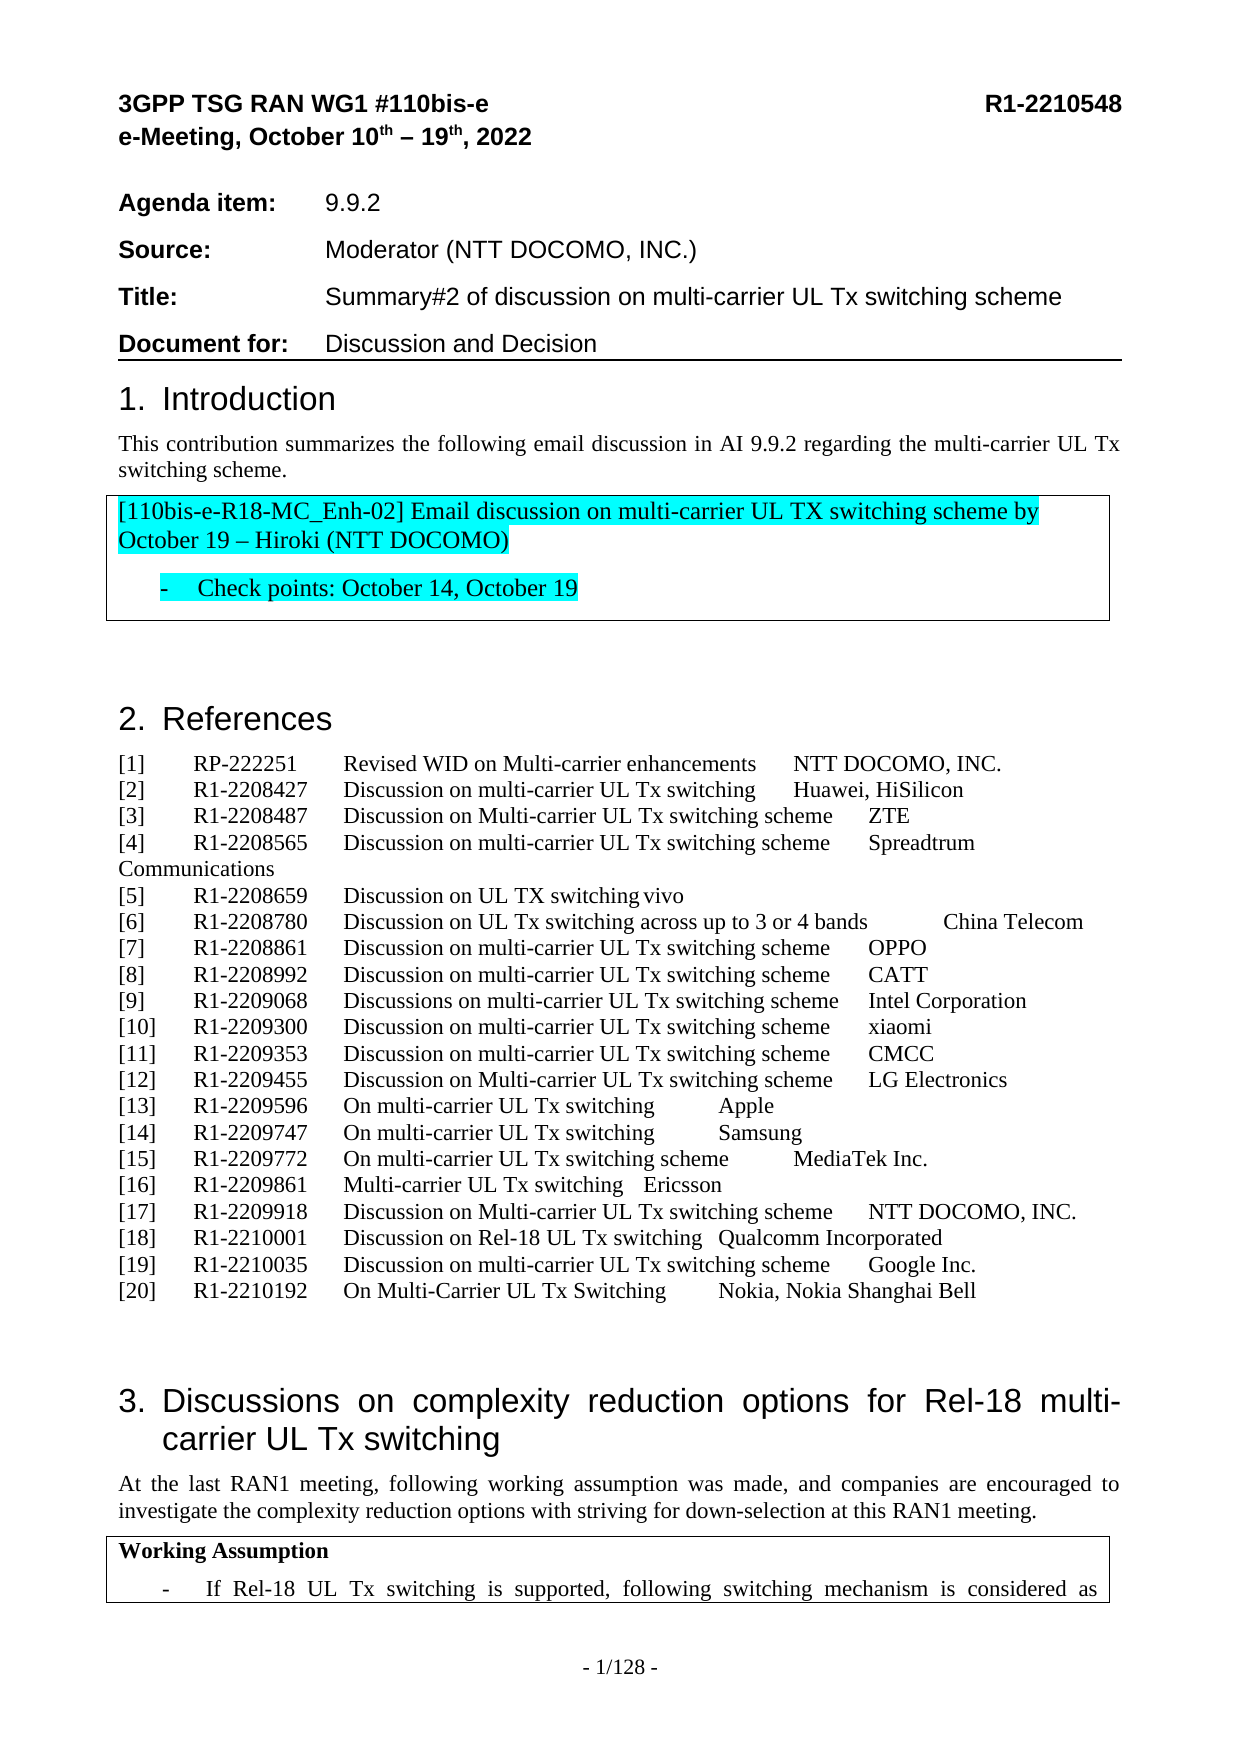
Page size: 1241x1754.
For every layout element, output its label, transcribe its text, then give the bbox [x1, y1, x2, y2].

text [17] R1-2209918 Discussion on Multi-carrier UL Tx switching scheme NTT DOCOMO, INC. [118, 1198, 1122, 1224]
text 3GPP TSG RAN WG1 #110bis-e R1-2210548 [118, 89, 1122, 117]
text [5] R1-2208659 Discussion on UL TX switching vivo [118, 882, 1122, 908]
text [13] R1-2209596 On multi-carrier UL Tx switching Apple [118, 1092, 1122, 1119]
text Agenda item: 9.9.2 [118, 188, 1122, 216]
list Introduction [118, 379, 1122, 418]
list References [118, 699, 1122, 737]
text Document for: Discussion and Decision [118, 329, 1122, 359]
text [14] R1-2209747 On multi-carrier UL Tx switching Samsung [118, 1119, 1122, 1145]
text e-Meeting, October 10th – 19th, 2022 [118, 122, 1122, 150]
text [9] R1-2209068 Discussions on multi-carrier UL Tx switching scheme Intel Corporation [118, 987, 1122, 1013]
text [20] R1-2210192 On Multi-Carrier UL Tx Switching Nokia, Nokia Shanghai Bell [118, 1277, 1122, 1303]
text [8] R1-2208992 Discussion on multi-carrier UL Tx switching scheme CATT [118, 961, 1122, 987]
list Discussions on complexity reduction options for Rel-18 multi-carrier UL Tx switching [118, 1381, 1122, 1458]
text [3] R1-2208487 Discussion on Multi-carrier UL Tx switching scheme ZTE [118, 803, 1122, 829]
text [4] R1-2208565 Discussion on multi-carrier UL Tx switching scheme Spreadtrum Communications [118, 829, 1122, 882]
text Source: Moderator (NTT DOCOMO, INC.) [118, 235, 1122, 263]
text [11] R1-2209353 Discussion on multi-carrier UL Tx switching scheme CMCC [118, 1040, 1122, 1066]
text [19] R1-2210035 Discussion on multi-carrier UL Tx switching scheme Google Inc. [118, 1251, 1122, 1277]
text [2] R1-2208427 Discussion on multi-carrier UL Tx switching Huawei, HiSilicon [118, 776, 1122, 803]
text Title: Summary#2 of discussion on multi-carrier UL Tx switching scheme [118, 282, 1122, 310]
text [18] R1-2210001 Discussion on Rel-18 UL Tx switching Qualcomm Incorporated [118, 1224, 1122, 1251]
text [12] R1-2209455 Discussion on Multi-carrier UL Tx switching scheme LG Electronics [118, 1066, 1122, 1092]
text This contribution summarizes the following email discussion in AI 9.9.2 regarding the multi-carrier UL Tx switching scheme. [118, 430, 1122, 483]
table_header [110bis-e-R18-MC_Enh-02] Email discussion on multi-carrier UL TX switching scheme by October 19 – Hiroki (NTT DOCOMO) Check points: October 14, October 19 [107, 496, 1109, 620]
text [16] R1-2209861 Multi-carrier UL Tx switching Ericsson [118, 1172, 1122, 1198]
text [15] R1-2209772 On multi-carrier UL Tx switching scheme MediaTek Inc. [118, 1145, 1122, 1172]
text [6] R1-2208780 Discussion on UL Tx switching across up to 3 or 4 bands China Telecom [118, 908, 1122, 934]
text [1] RP-222251 Revised WID on Multi-carrier enhancements NTT DOCOMO, INC. [118, 750, 1122, 776]
text [10] R1-2209300 Discussion on multi-carrier UL Tx switching scheme xiaomi [118, 1013, 1122, 1040]
text [7] R1-2208861 Discussion on multi-carrier UL Tx switching scheme OPPO [118, 934, 1122, 961]
text At the last RAN1 meeting, following working assumption was made, and companies are encouraged to investigate the complexity reduction options with striving for down-selection at this RAN1 meeting. [118, 1470, 1122, 1523]
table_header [107, 1537, 1109, 1602]
